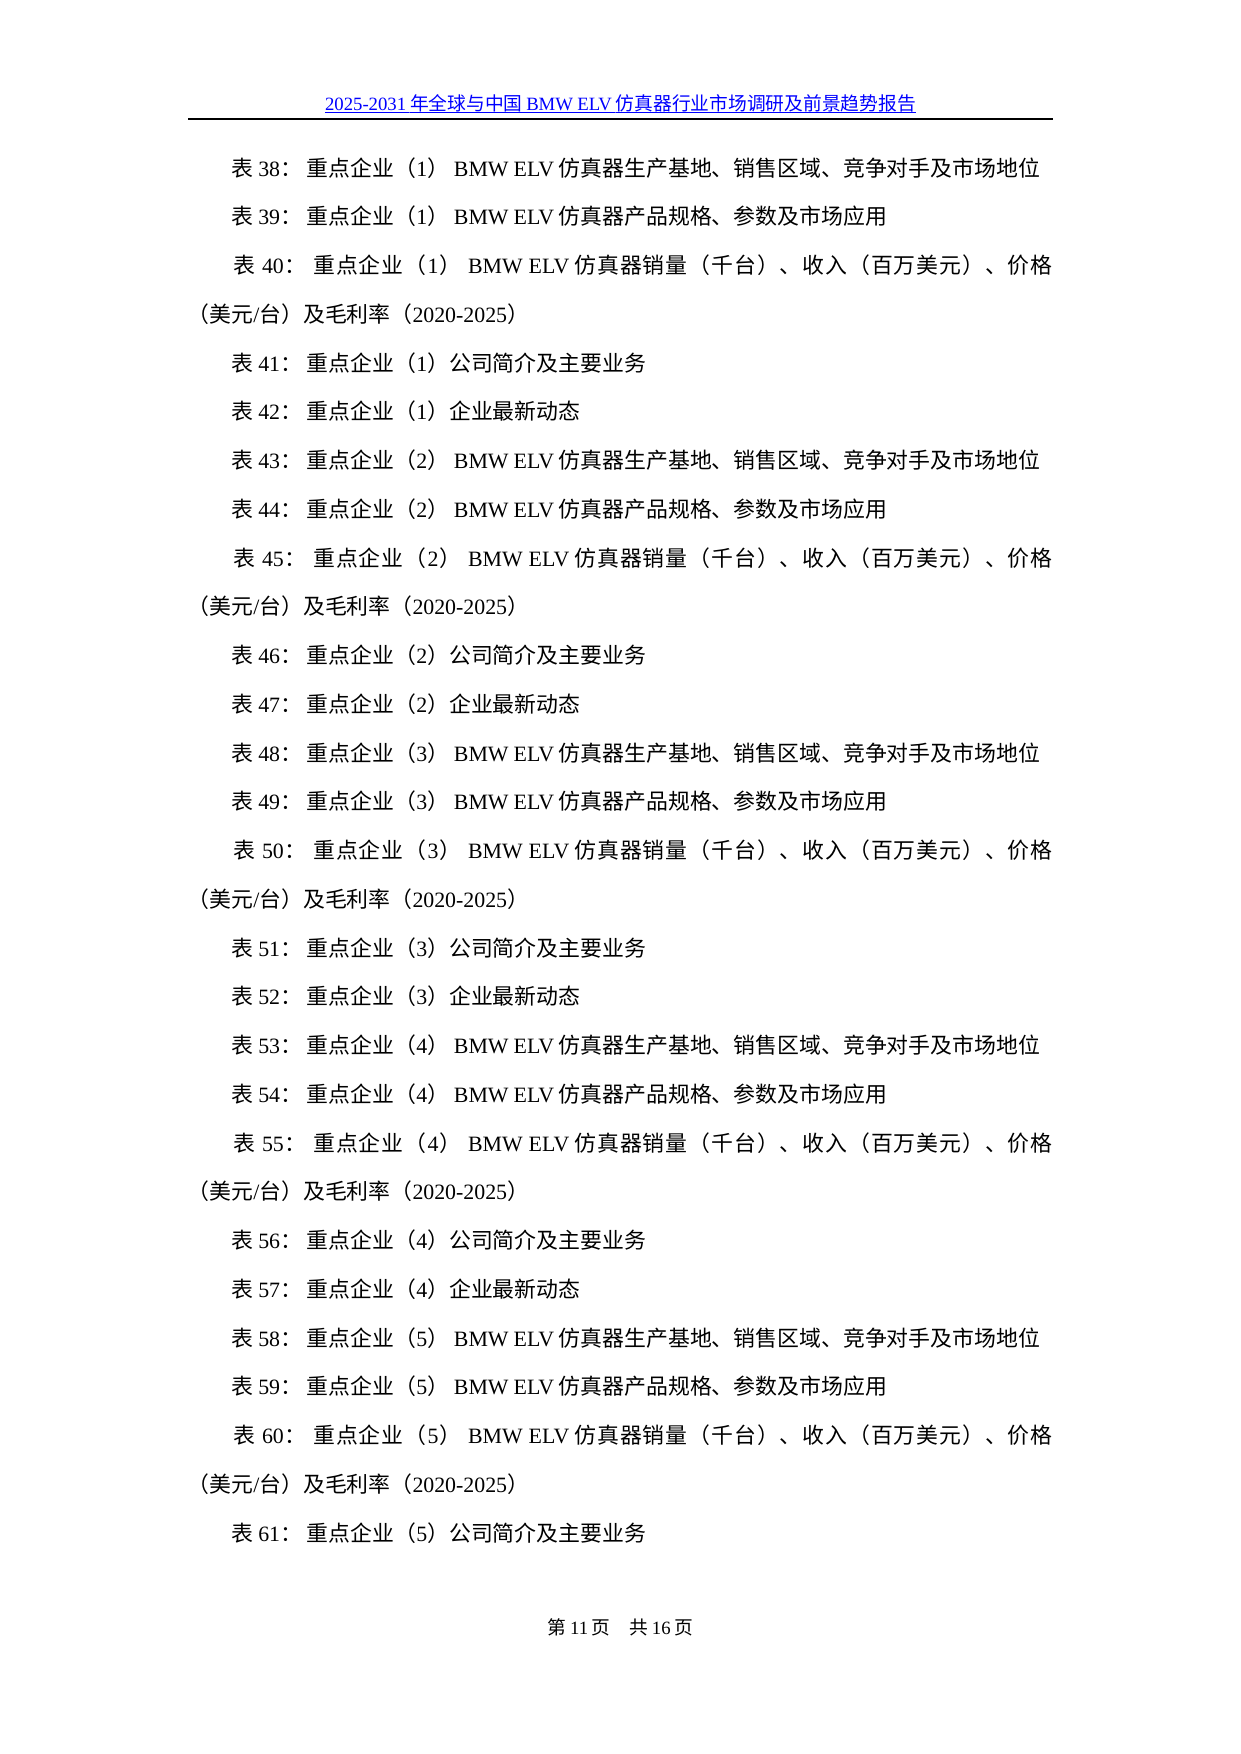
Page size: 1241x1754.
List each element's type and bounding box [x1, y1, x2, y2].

text [187, 150, 1053, 1548]
